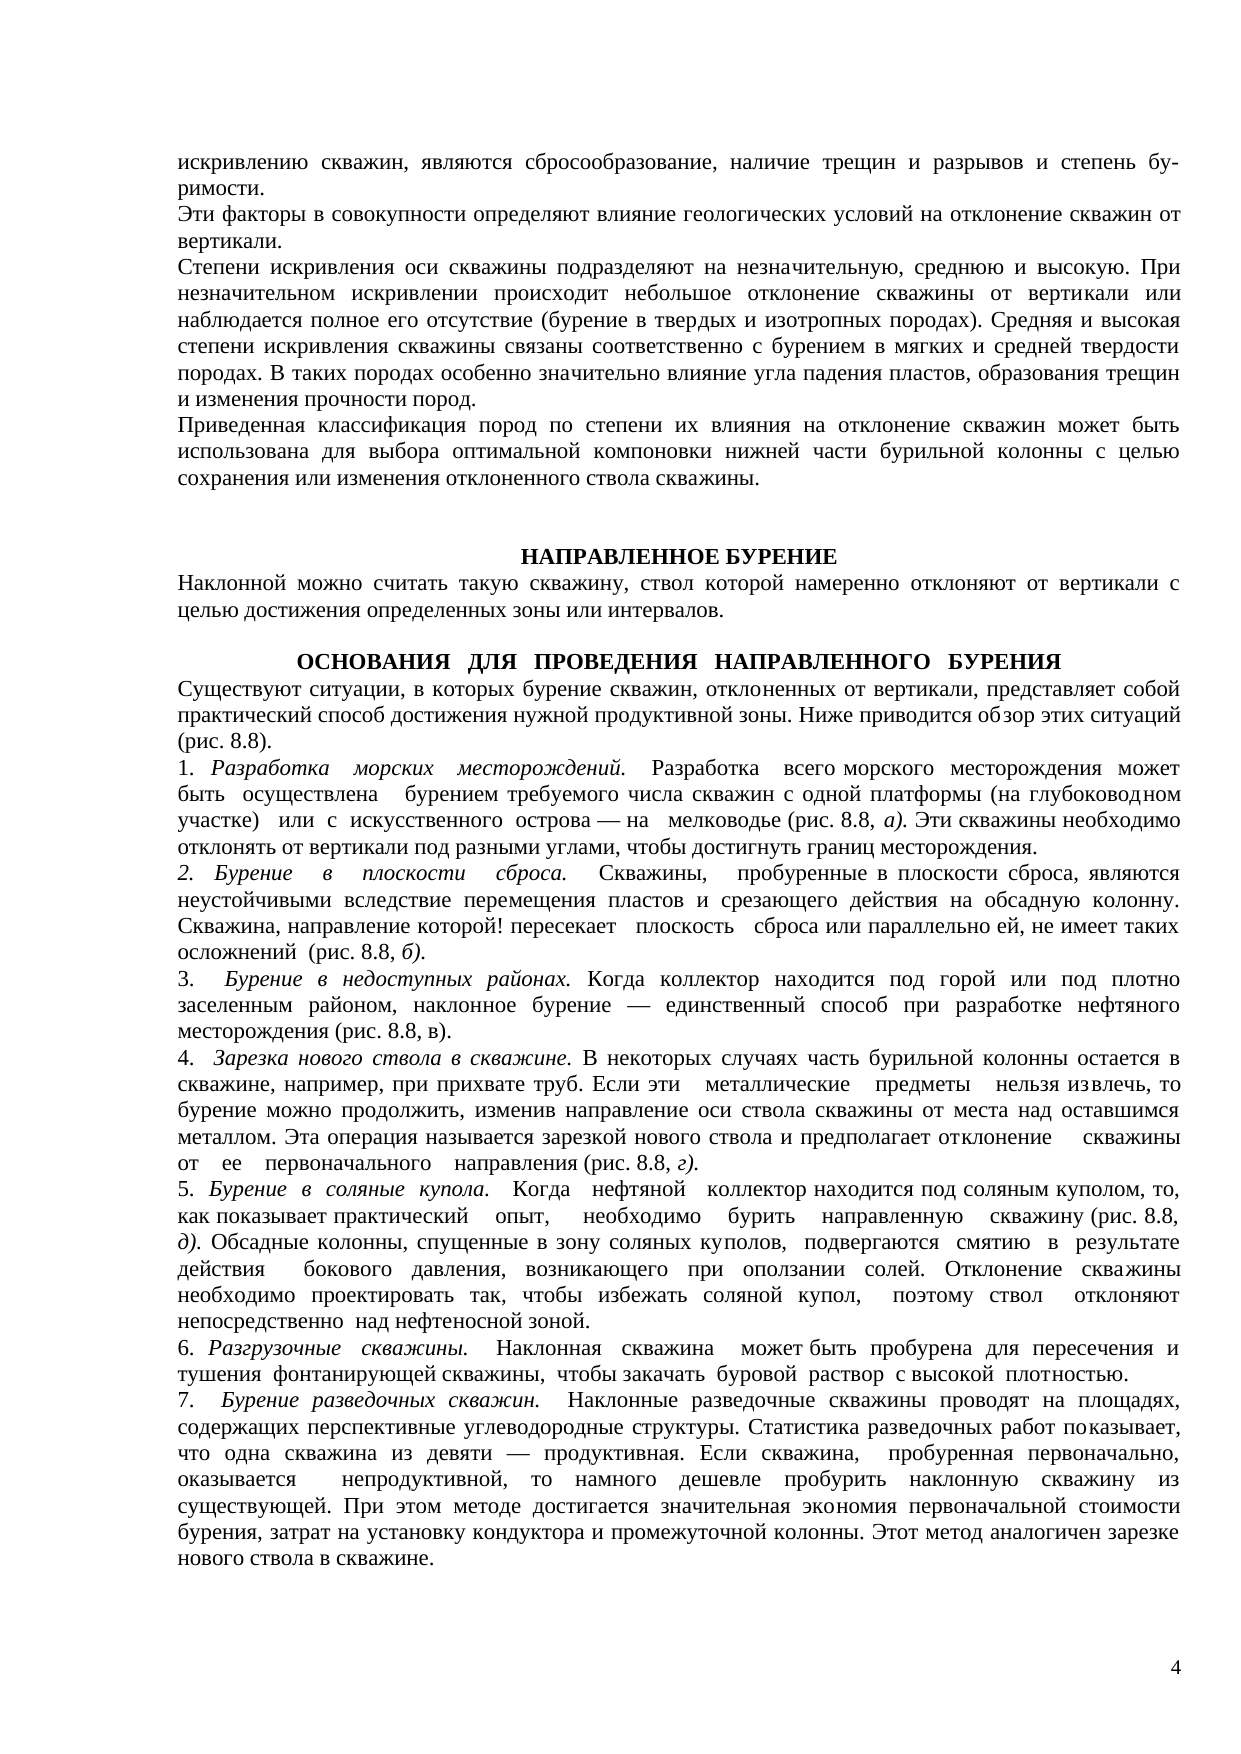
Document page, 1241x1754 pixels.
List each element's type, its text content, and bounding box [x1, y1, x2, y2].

text Приведенная классификация пород по степени их влияния на отклонение скважин может быть использована для выбора оптимальной компоновки нижней части бурильной колонны с целью сохранения или изменения отклоненного ствола скважины. [177, 411, 1181, 490]
text 6. Разгрузочные скважины. Наклонная скважина может быть пробурена для пересечения и тушения фонтанирующей скважины, чтобы закачать буровой раствор с высокой плотностью. [177, 1334, 1181, 1386]
text 3. Бурение в недоступных районах. Когда коллектор находится под горой или под плотно заселенным районом, наклонное бурение — единственный способ при разработке нефтяного месторождения (рис. 8.8, в). [177, 965, 1181, 1044]
text Степени искривления оси скважины подразделяют на незначительную, среднюю и высокую. При незначительном искривлении происходит небольшое отклонение скважины от вертикали или наблюдается полное его отсутствие (бурение в твердых и изотропных породах). Средняя и высокая степени искривления скважины связаны соответственно с бурением в мягких и средней твердости породах. В таких породах особенно значительно влияние угла падения пластов, образования трещин и изменения прочности пород. [177, 253, 1181, 411]
text 7. Бурение разведочных скважин. Наклонные разведочные скважины проводят на площадях, содержащих перспективные углеводородные структуры. Статистика разведочных работ показывает, что одна скважина из девяти — продуктивная. Если скважина, пробуренная первоначально, оказывается непродуктивной, то намного дешевле пробурить наклонную скважину из существующей. При этом методе достигается значительная экономия первоначальной стоимости бурения, затрат на установку кондуктора и промежуточной колонны. Этот метод аналогичен зарезке нового ствола в скважине. [177, 1386, 1181, 1571]
text Наклонной можно считать такую скважину, ствол которой намеренно отклоняют от вертикали с целью достижения определенных зоны или интервалов. [177, 569, 1181, 622]
text 5. Бурение в соляные купола. Когда нефтяной коллектор находится под соляным куполом, то, как показывает практический опыт, необходимо бурить направленную скважину (рис. 8.8, д). Обсадные колонны, спущенные в зону соляных куполов, подвергаются смятию в результате действия бокового давления, возникающего при оползании солей. Отклонение скважины необходимо проектировать так, чтобы избежать соляной купол, поэтому ствол отклоняют непосредственно над нефтеносной зоной. [177, 1176, 1181, 1334]
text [177, 148, 1181, 200]
subtitle НАПРАВЛЕННОЕ БУРЕНИЕ [177, 543, 1181, 569]
text 2. Бурение в плоскости сброса. Скважины, пробуренные в плоскости сброса, являются неустойчивыми вследствие перемещения пластов и срезающего действия на обсадную колонну. Скважина, направление которой! пересекает плоскость сброса или параллельно ей, не имеет таких осложнений (рис. 8.8, б). [177, 859, 1181, 965]
text 1. Разработка морских месторождений. Разработка всего морского месторождения может быть осуществлена бурением требуемого числа скважин с одной платформы (на глубоководном участке) или с искусственного острова — на мелководье (рис. 8.8, а). Эти скважины необходимо отклонять от вертикали под разными углами, чтобы достигнуть границ месторождения. [177, 754, 1181, 859]
subtitle ОСНОВАНИЯ ДЛЯ ПРОВЕДЕНИЯ НАПРАВЛЕННОГО БУРЕНИЯ [177, 648, 1181, 675]
text Эти факторы в совокупности определяют влияние геологических условий на отклонение скважин от вертикали. [177, 200, 1181, 253]
text Существуют ситуации, в которых бурение скважин, отклоненных от вертикали, представляет собой практический способ достижения нужной продуктивной зоны. Ниже приводится обзор этих ситуаций (рис. 8.8). [177, 675, 1181, 754]
text 4. Зарезка нового ствола в скважине. В некоторых случаях часть бурильной колонны остается в скважине, например, при прихвате труб. Если эти металлические предметы нельзя извлечь, то бурение можно продолжить, изменив направление оси ствола скважины от места над оставшимся металлом. Эта операция называется зарезкой нового ствола и предполагает отклонение скважины от ее первоначального направления (рис. 8.8, г). [177, 1044, 1181, 1176]
